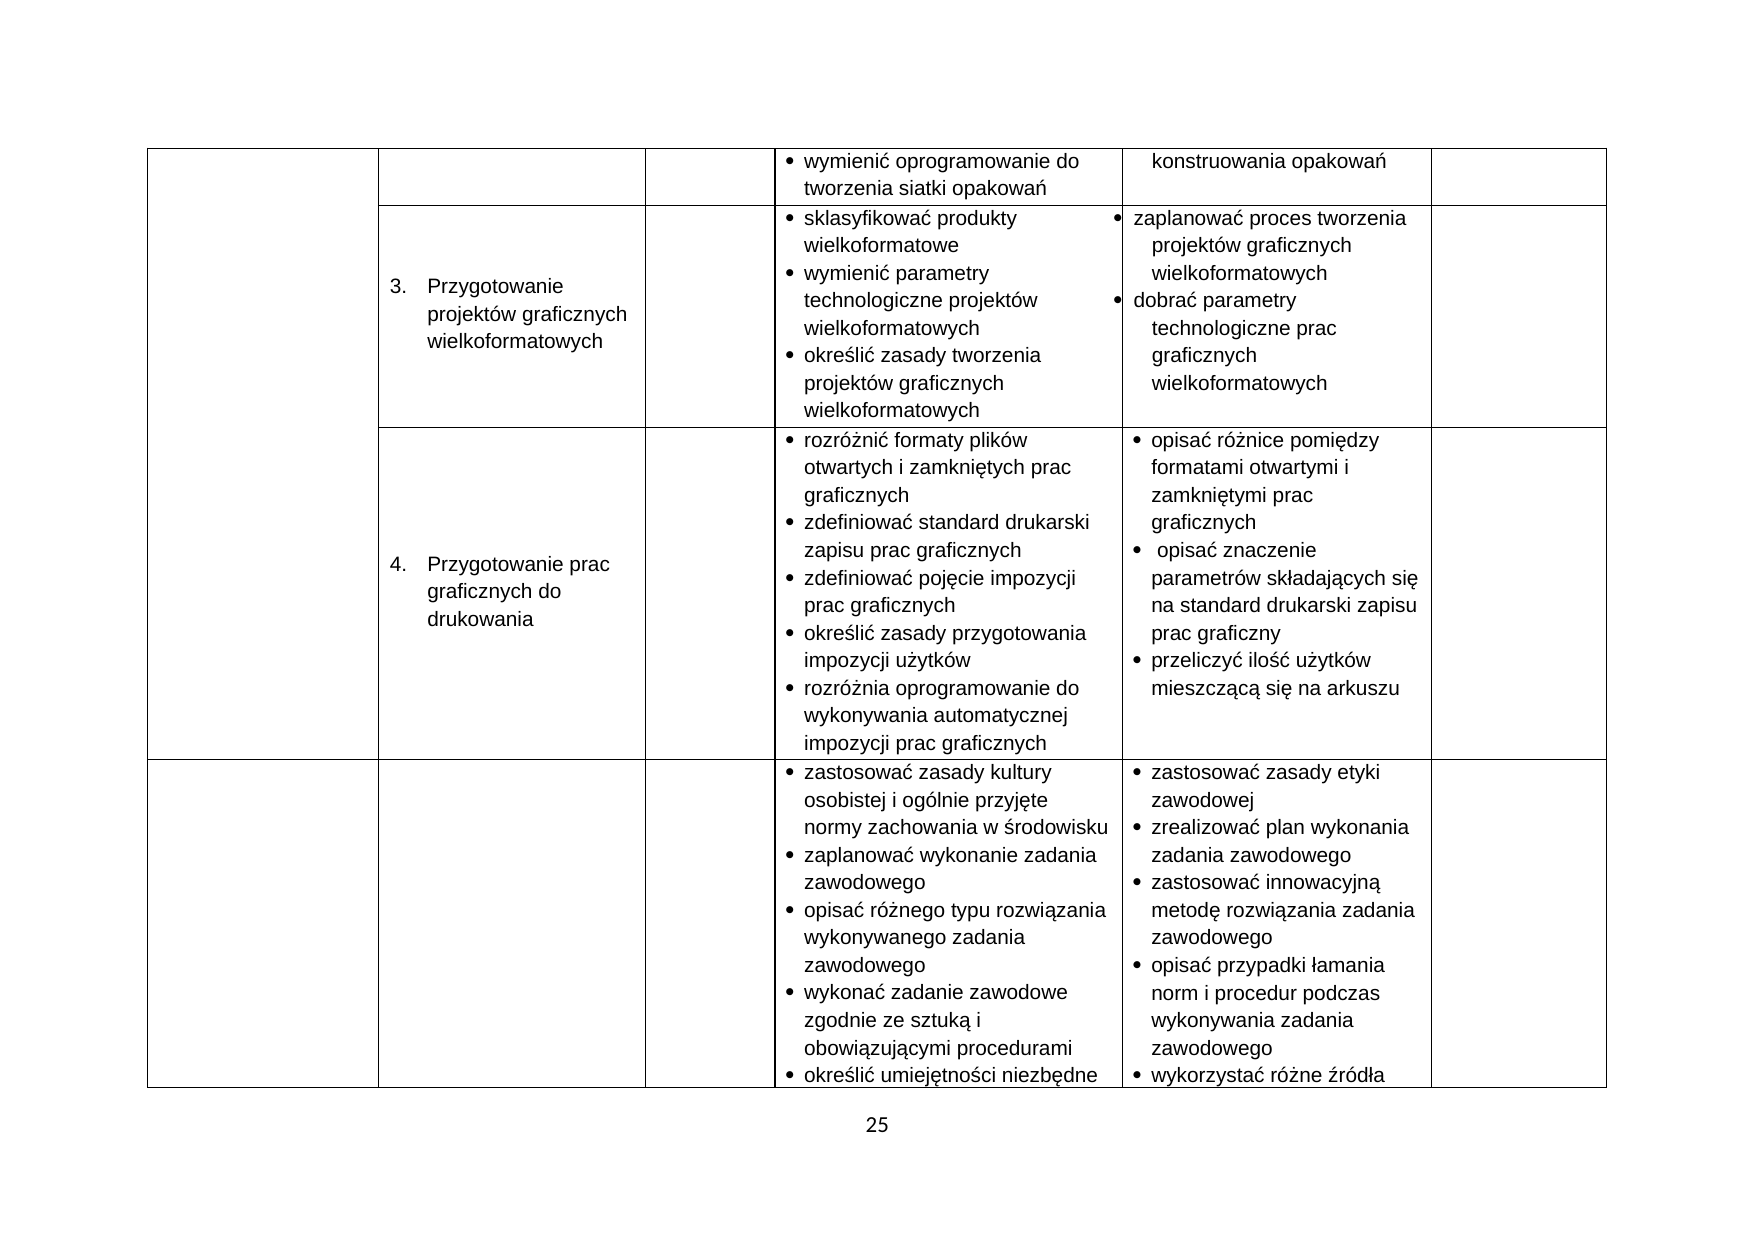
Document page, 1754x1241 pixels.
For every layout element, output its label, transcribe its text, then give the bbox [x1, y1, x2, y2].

table_cell Przygotowanie projektów graficznych wielkoformatowych [379, 206, 645, 427]
table_cell [379, 760, 645, 1087]
table_cell [1432, 149, 1606, 204]
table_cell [1123, 149, 1431, 204]
table_cell [646, 206, 774, 427]
table_cell [1432, 428, 1606, 759]
table_cell opisać różnice pomiędzy formatami otwartymi i zamkniętymi prac graficznych opisać znaczenie parametrów składających się na standard drukarski zapisu prac graficzny przeliczyć ilość użytków mieszczącą się na arkuszu [1123, 428, 1431, 759]
table_cell rozróżnić formaty plików otwartych i zamkniętych prac graficznych zdefiniować standard drukarski zapisu prac graficznych zdefiniować pojęcie impozycji prac graficznych określić zasady przygotowania impozycji użytków rozróżnia oprogramowanie do wykonywania automatycznej impozycji prac graficznych [776, 428, 1122, 759]
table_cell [1123, 760, 1431, 1087]
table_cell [776, 149, 1122, 204]
table_cell Przygotowanie prac graficznych do drukowania [379, 428, 645, 759]
table_cell [1432, 206, 1606, 427]
table_cell [646, 149, 774, 204]
table_cell [148, 760, 378, 1087]
table_cell zaplanować proces tworzenia projektów graficznych wielkoformatowych dobrać parametry technologiczne prac graficznych wielkoformatowych [1123, 206, 1431, 427]
table_cell sklasyfikować produkty wielkoformatowe wymienić parametry technologiczne projektów wielkoformatowych określić zasady tworzenia projektów graficznych wielkoformatowych [776, 206, 1122, 427]
table_cell [646, 760, 774, 1087]
table_cell [646, 428, 774, 759]
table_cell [776, 760, 1122, 1087]
table_cell [1432, 760, 1606, 1087]
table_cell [379, 149, 645, 204]
